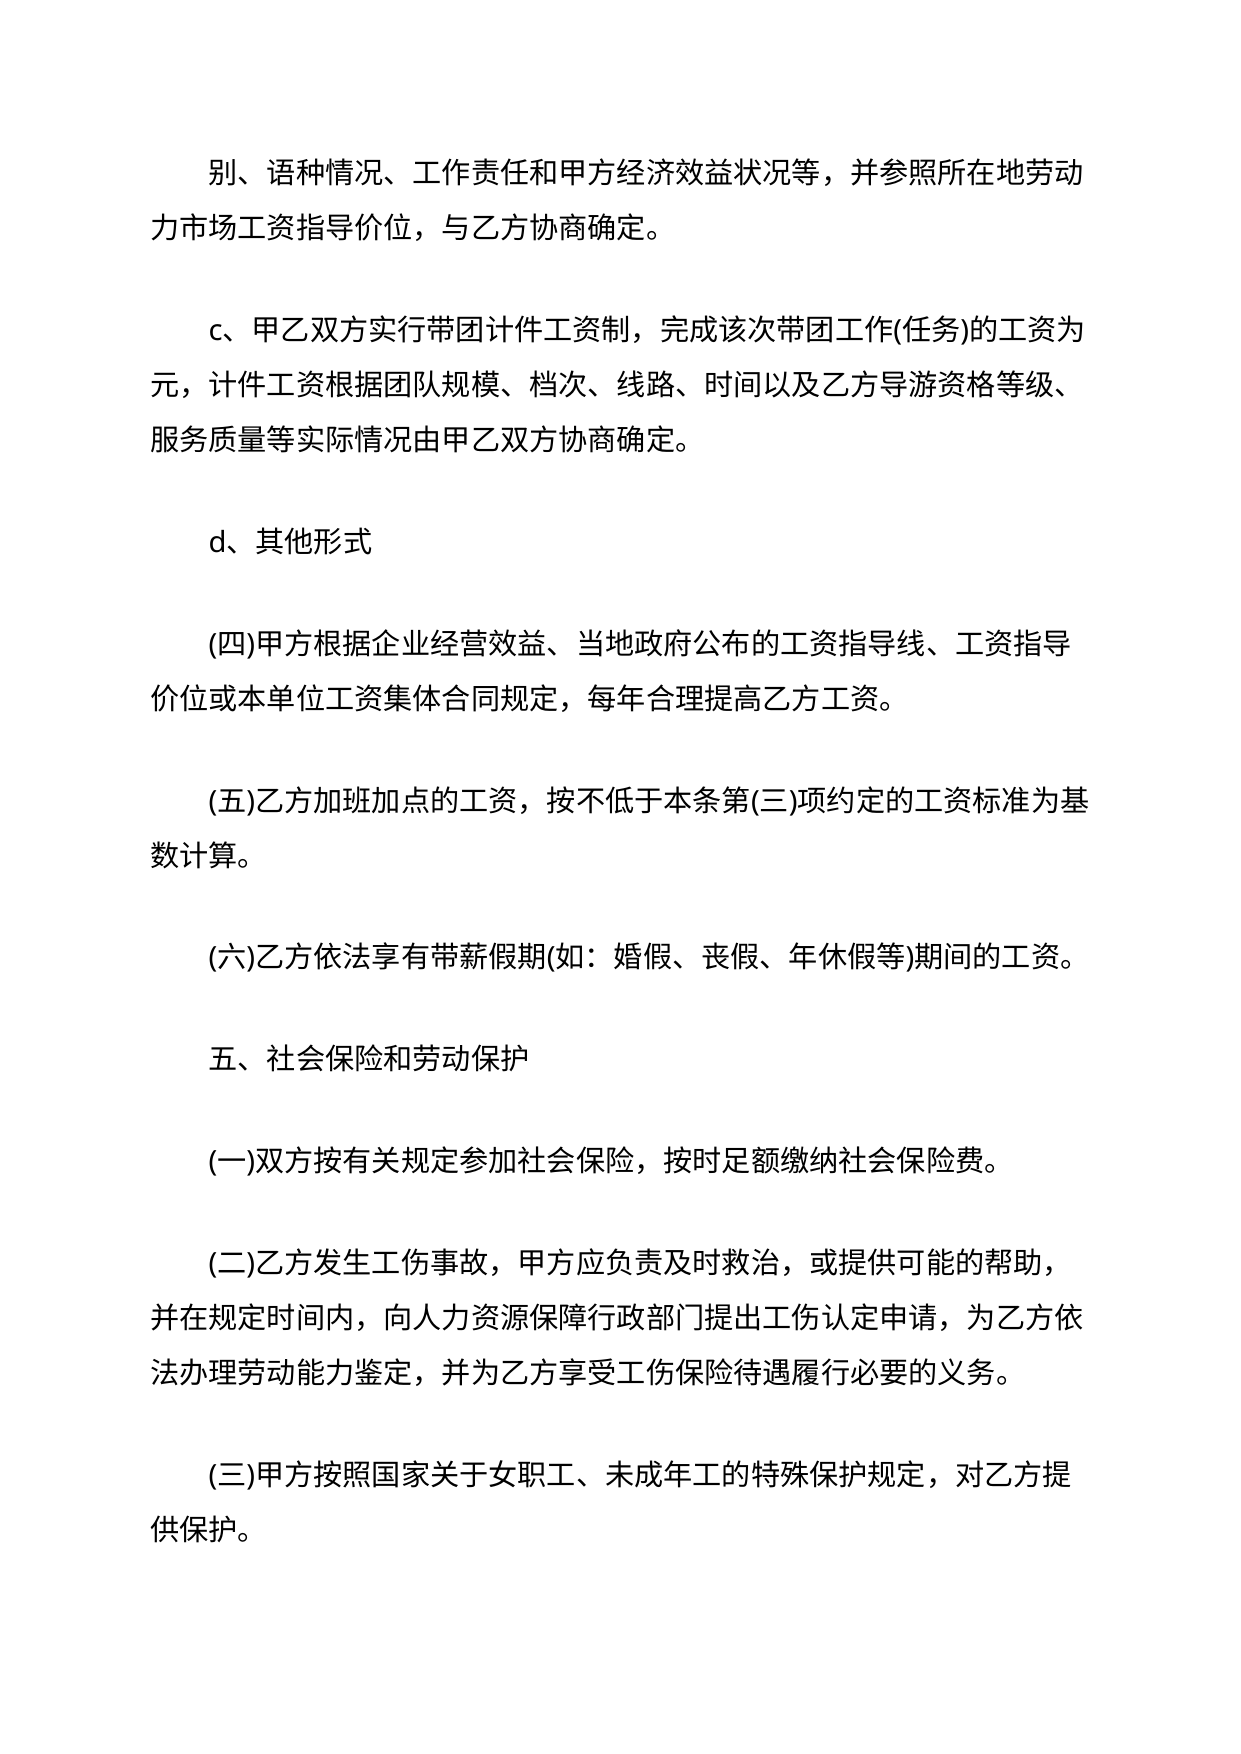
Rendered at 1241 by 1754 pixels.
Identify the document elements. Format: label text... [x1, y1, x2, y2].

text (三)甲方按照国家关于女职工、未成年工的特殊保护规定，对乙方提供保护。 [150, 1451, 1090, 1548]
text c、甲乙双方实行带团计件工资制，完成该次带团工作(任务)的工资为元，计件工资根据团队规模、档次、线路、时间以及乙方导游资格等级、服务质量等实际情况由甲乙双方协商确定。 [150, 307, 1090, 459]
text (一)双方按有关规定参加社会保险，按时足额缴纳社会保险费。 [150, 1138, 1090, 1180]
text (四)甲方根据企业经营效益、当地政府公布的工资指导线、工资指导价位或本单位工资集体合同规定，每年合理提高乙方工资。 [150, 620, 1090, 718]
text 别、语种情况、工作责任和甲方经济效益状况等，并参照所在地劳动力市场工资指导价位，与乙方协商确定。 [150, 150, 1090, 247]
text (二)乙方发生工伤事故，甲方应负责及时救治，或提供可能的帮助，并在规定时间内，向人力资源保障行政部门提出工伤认定申请，为乙方依法办理劳动能力鉴定，并为乙方享受工伤保险待遇履行必要的义务。 [150, 1239, 1090, 1392]
text 五、社会保险和劳动保护 [150, 1036, 1090, 1078]
text (六)乙方依法享有带薪假期(如：婚假、丧假、年休假等)期间的工资。 [150, 934, 1090, 976]
text d、其他形式 [150, 518, 1090, 561]
text (五)乙方加班加点的工资，按不低于本条第(三)项约定的工资标准为基数计算。 [150, 777, 1090, 874]
